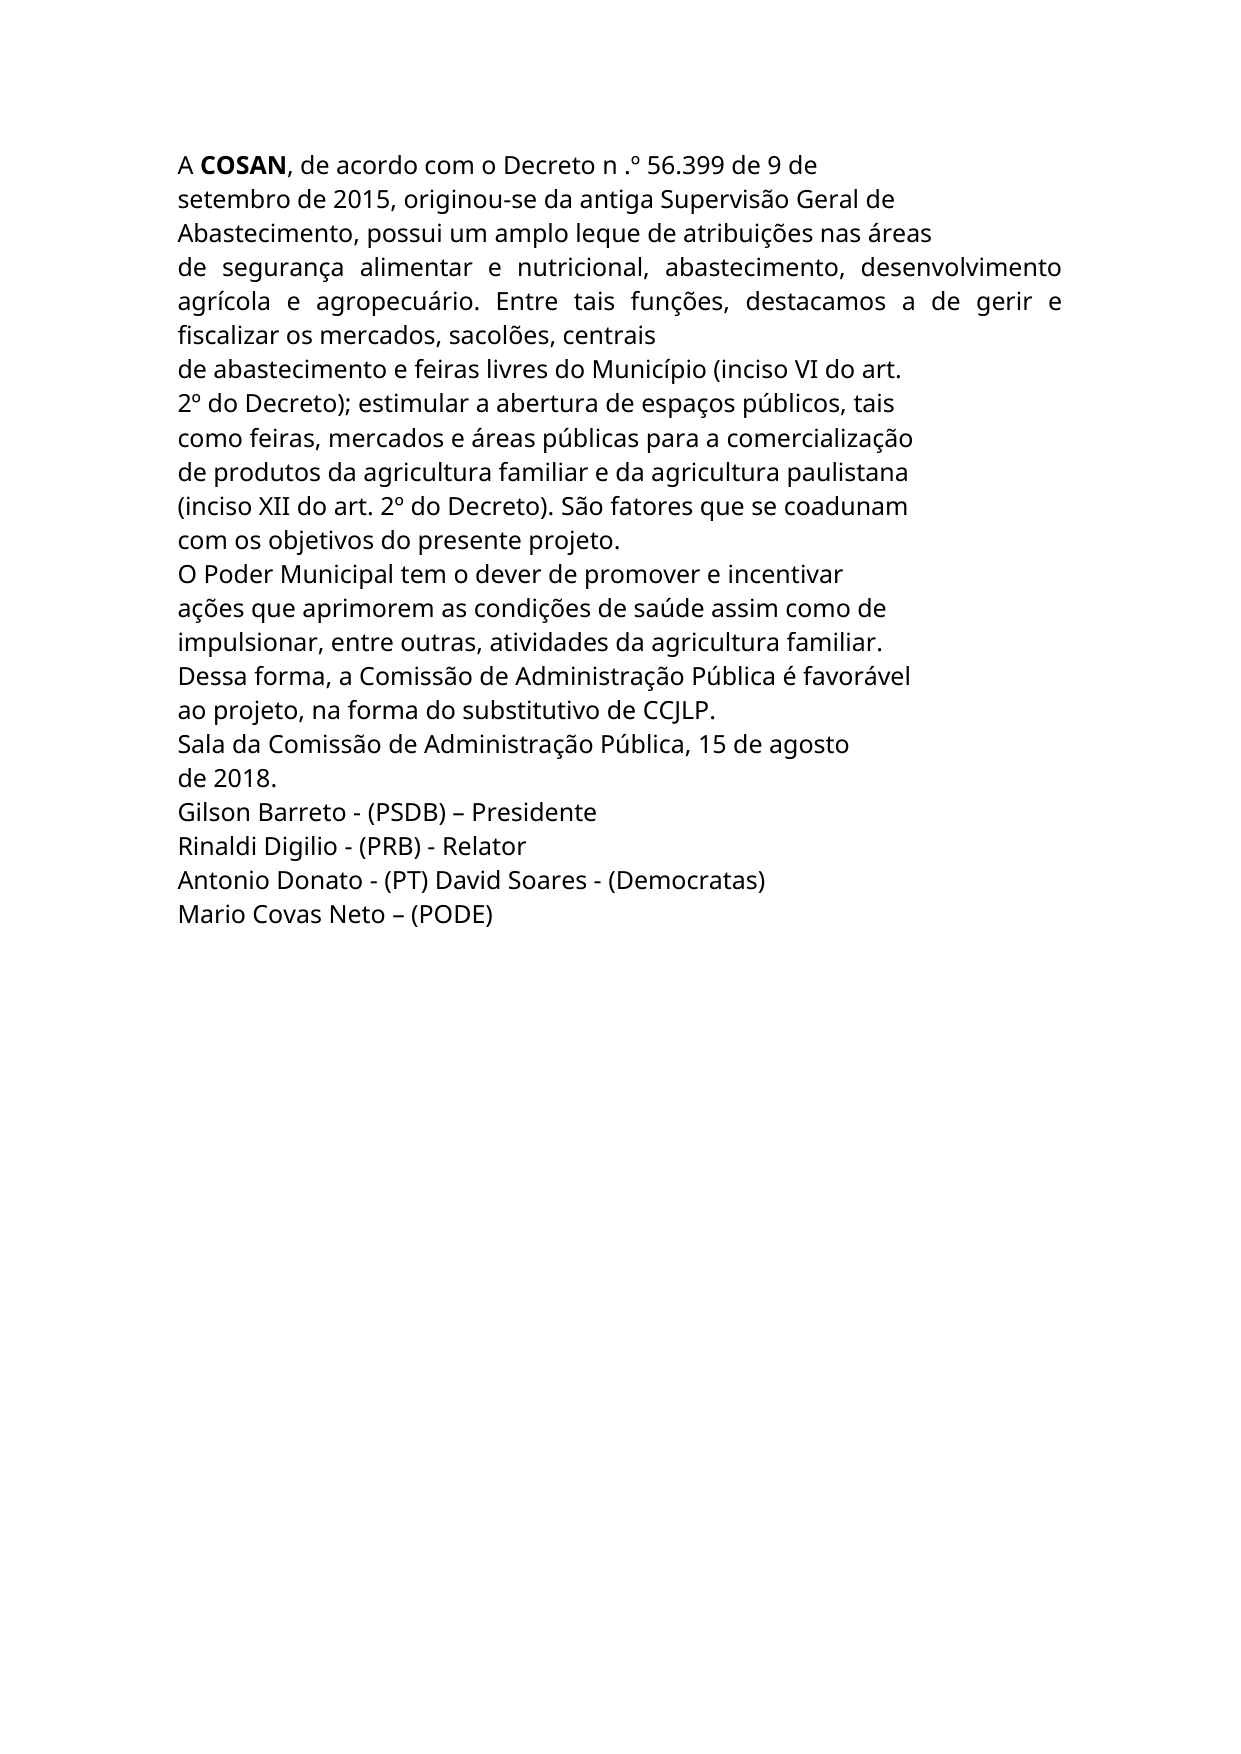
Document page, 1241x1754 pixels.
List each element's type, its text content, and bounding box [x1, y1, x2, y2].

text ao projeto, na forma do substitutivo de CCJLP. [177, 693, 1063, 727]
text Antonio Donato - (PT) David Soares - (Democratas) [177, 863, 1063, 897]
text Abastecimento, possui um amplo leque de atribuições nas áreas [177, 216, 1063, 250]
text Mario Covas Neto – (PODE) [177, 897, 1063, 931]
text como feiras, mercados e áreas públicas para a comercialização [177, 420, 1063, 454]
text Dessa forma, a Comissão de Administração Pública é favorável [177, 659, 1063, 693]
text de abastecimento e feiras livres do Município (inciso VI do art. [177, 352, 1063, 386]
text de segurança alimentar e nutricional, abastecimento, desenvolvimento agrícola e agropecuário. Entre tais funções, destacamos a de gerir e fiscalizar os mercados, sacolões, centrais [177, 250, 1063, 352]
text de produtos da agricultura familiar e da agricultura paulistana [177, 454, 1063, 488]
text impulsionar, entre outras, atividades da agricultura familiar. [177, 624, 1063, 659]
text Gilson Barreto - (PSDB) – Presidente [177, 795, 1063, 829]
text 2º do Decreto); estimular a abertura de espaços públicos, tais [177, 386, 1063, 420]
text O Poder Municipal tem o dever de promover e incentivar [177, 556, 1063, 591]
text (inciso XII do art. 2º do Decreto). São fatores que se coadunam [177, 488, 1063, 522]
text setembro de 2015, originou-se da antiga Supervisão Geral de [177, 182, 1063, 216]
text Rinaldi Digilio - (PRB) - Relator [177, 829, 1063, 863]
text com os objetivos do presente projeto. [177, 522, 1063, 556]
text Sala da Comissão de Administração Pública, 15 de agosto [177, 727, 1063, 761]
text A COSAN, de acordo com o Decreto n .º 56.399 de 9 de [177, 148, 1063, 182]
text de 2018. [177, 761, 1063, 795]
text ações que aprimorem as condições de saúde assim como de [177, 591, 1063, 624]
